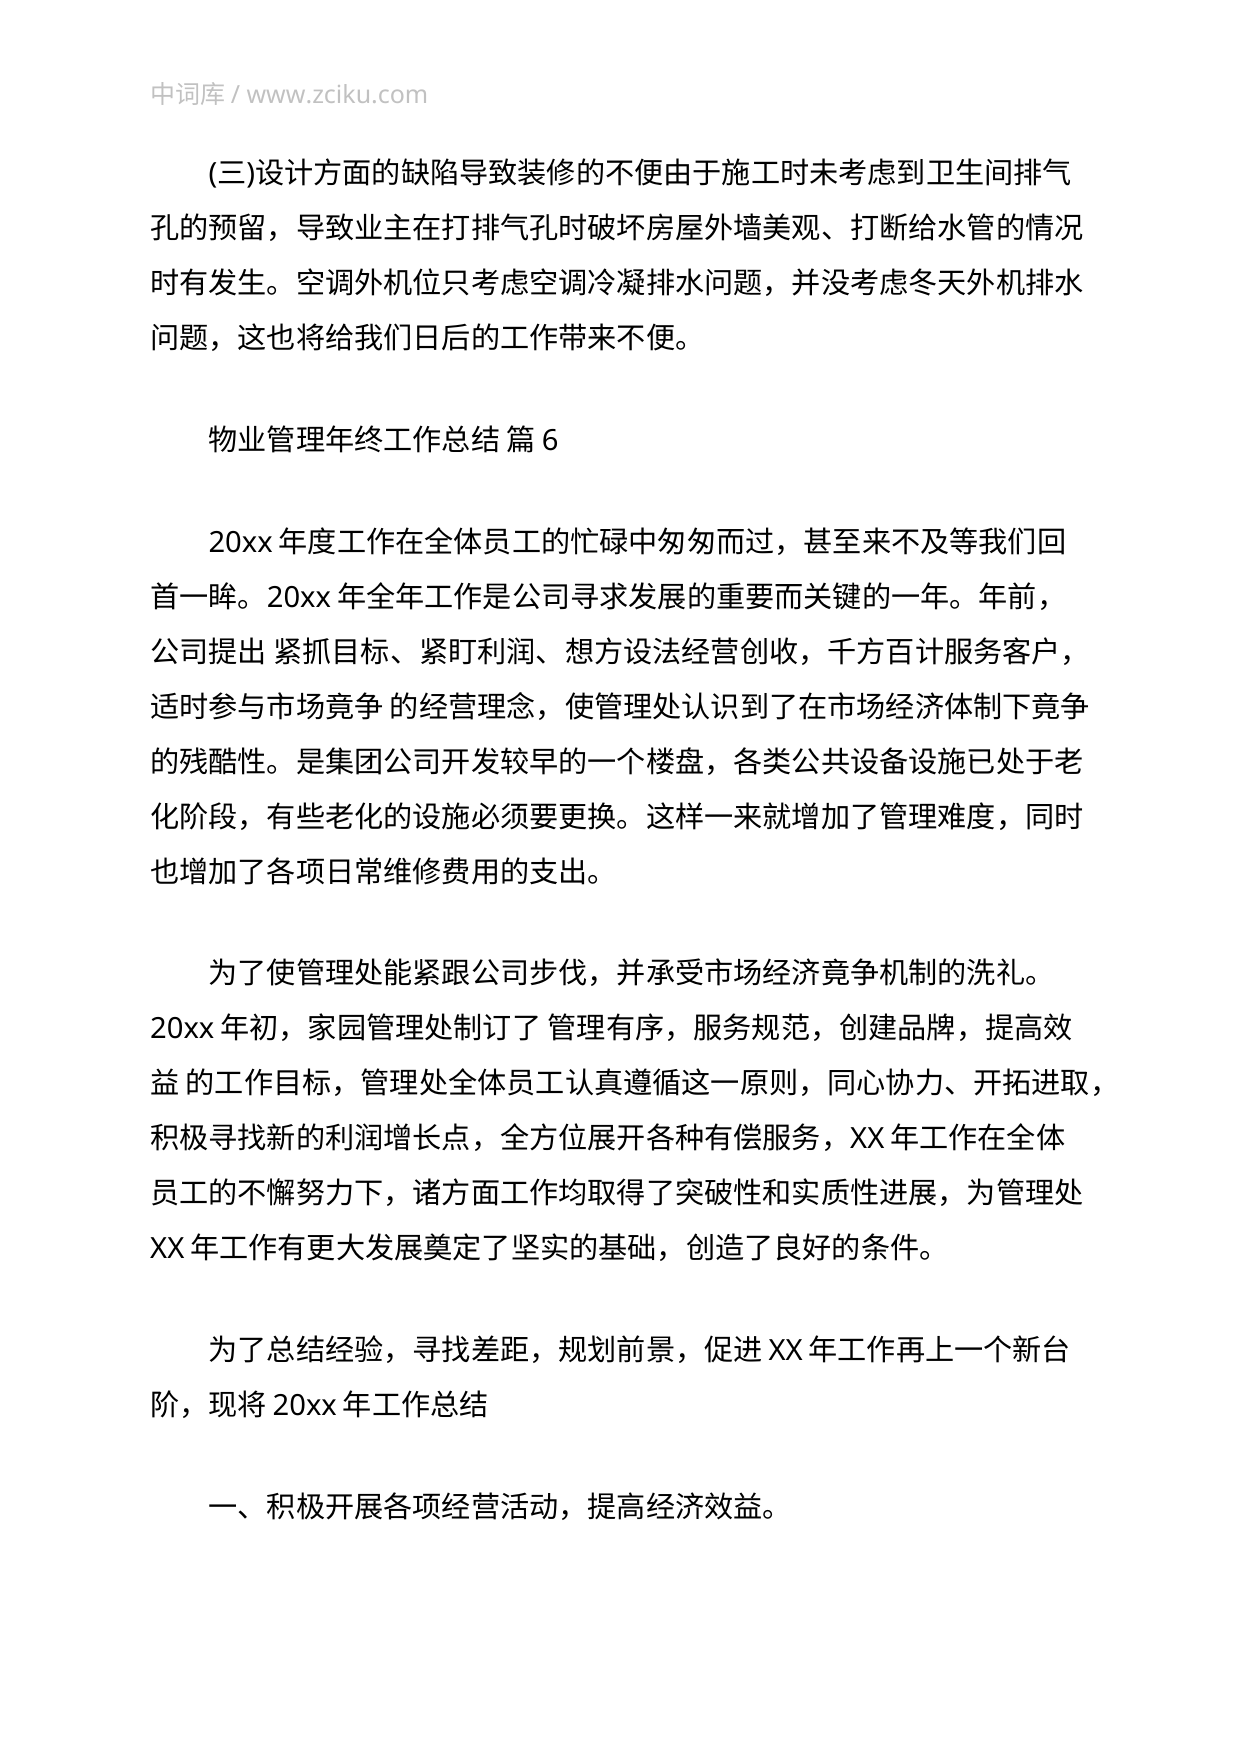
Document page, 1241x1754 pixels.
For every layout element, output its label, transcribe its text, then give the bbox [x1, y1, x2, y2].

text 20xx年度工作在全体员工的忙碌中匆匆而过，甚至来不及等我们回首一眸。20xx年全年工作是公司寻求发展的重要而关键的一年。年前，公司提出 紧抓目标、紧盯利润、想方设法经营创收，千方百计服务客户，适时参与市场竟争 的经营理念，使管理处认识到了在市场经济体制下竟争的残酷性。是集团公司开发较早的一个楼盘，各类公共设备设施已处于老化阶段，有些老化的设施必须要更换。这样一来就增加了管理难度，同时也增加了各项日常维修费用的支出。 [150, 518, 1090, 890]
text 为了使管理处能紧跟公司步伐，并承受市场经济竟争机制的洗礼。20xx年初，家园管理处制订了 管理有序，服务规范，创建品牌，提高效益 的工作目标，管理处全体员工认真遵循这一原则，同心协力、开拓进取，积极寻找新的利润增长点，全方位展开各种有偿服务，XX年工作在全体员工的不懈努力下，诸方面工作均取得了突破性和实质性进展，为管理处XX年工作有更大发展奠定了坚实的基础，创造了良好的条件。 [150, 950, 1090, 1267]
text 为了总结经验，寻找差距，规划前景，促进XX年工作再上一个新台阶，现将20xx年工作总结 [150, 1327, 1090, 1424]
text 一、积极开展各项经营活动，提高经济效益。 [150, 1483, 1090, 1526]
text (三)设计方面的缺陷导致装修的不便由于施工时未考虑到卫生间排气孔的预留，导致业主在打排气孔时破坏房屋外墙美观、打断给水管的情况时有发生。空调外机位只考虑空调冷凝排水问题，并没考虑冬天外机排水问题，这也将给我们日后的工作带来不便。 [150, 150, 1090, 357]
text 物业管理年终工作总结 篇6 [150, 417, 1090, 459]
